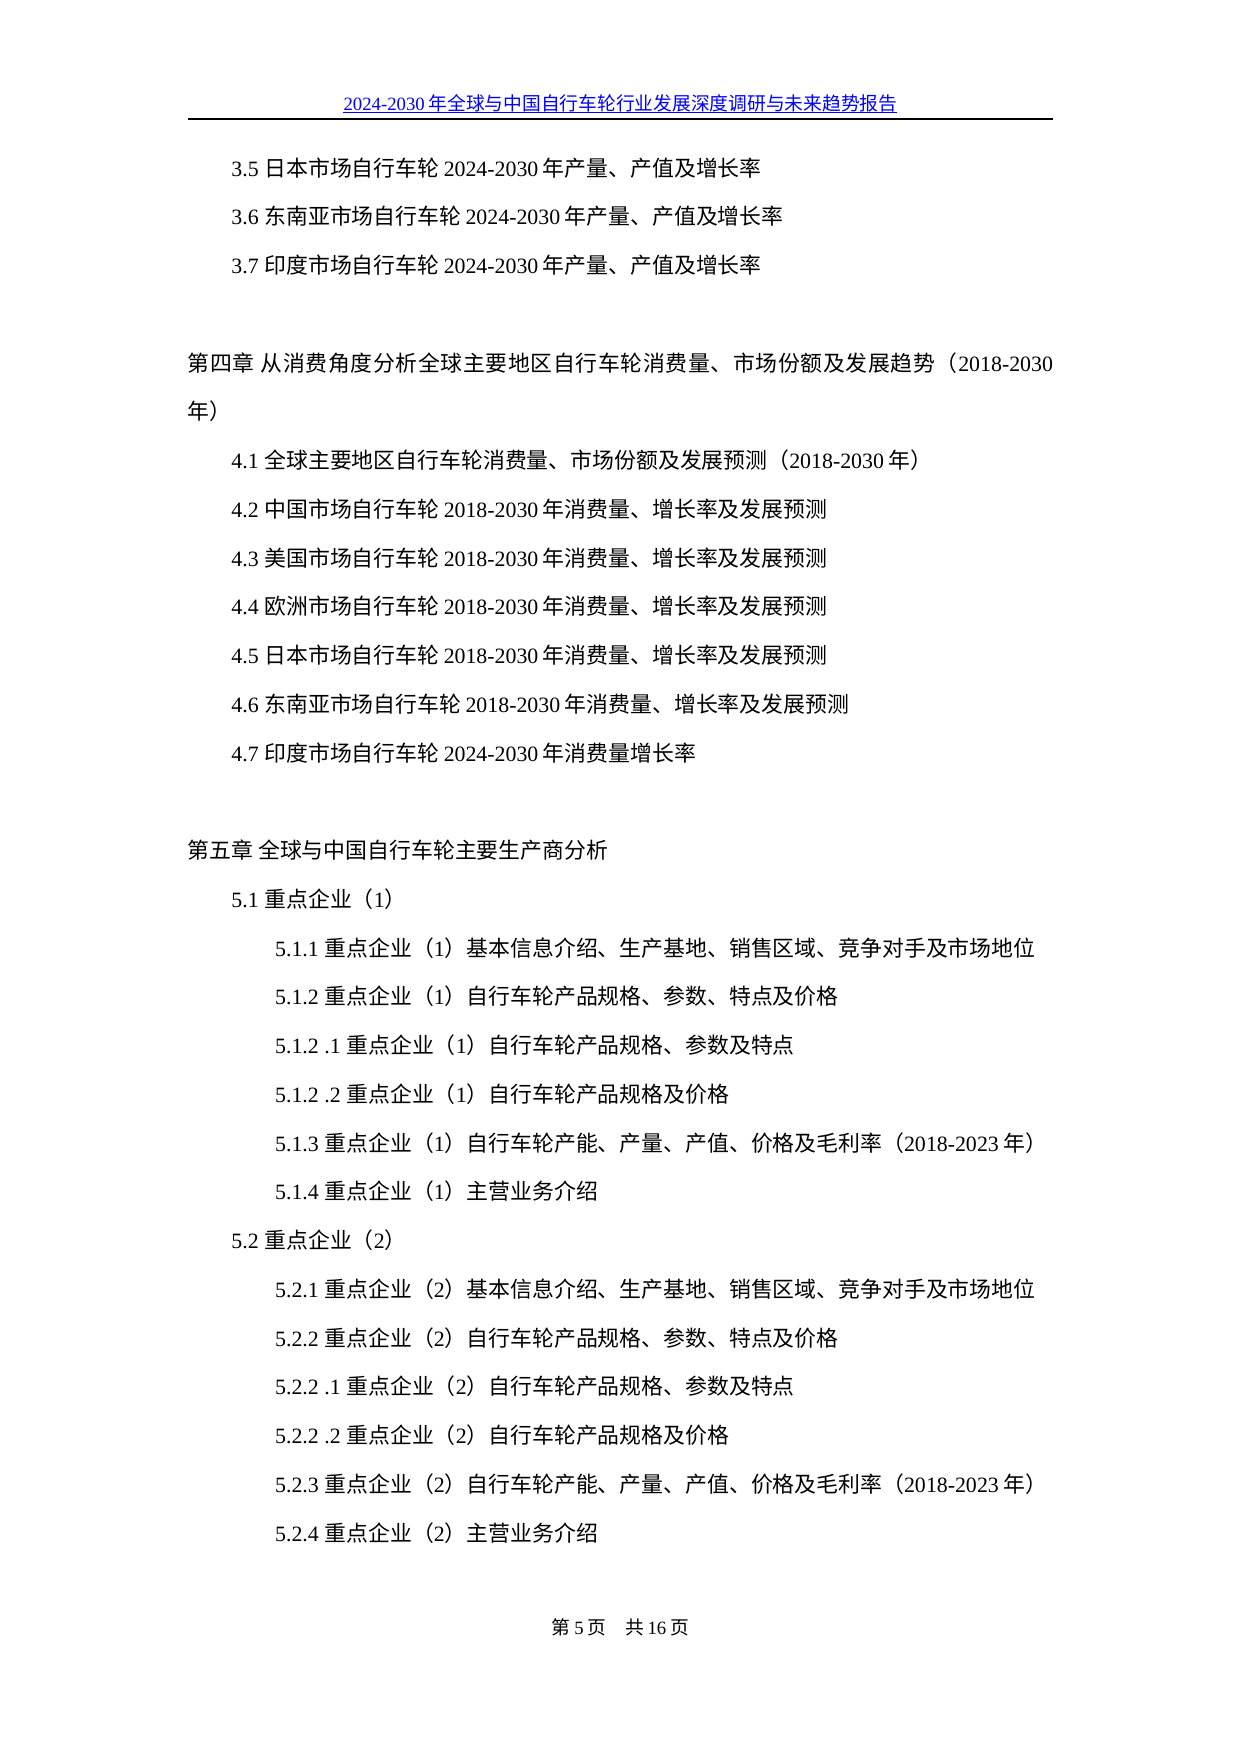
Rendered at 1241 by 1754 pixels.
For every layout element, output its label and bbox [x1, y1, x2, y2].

text [187, 150, 1053, 1548]
